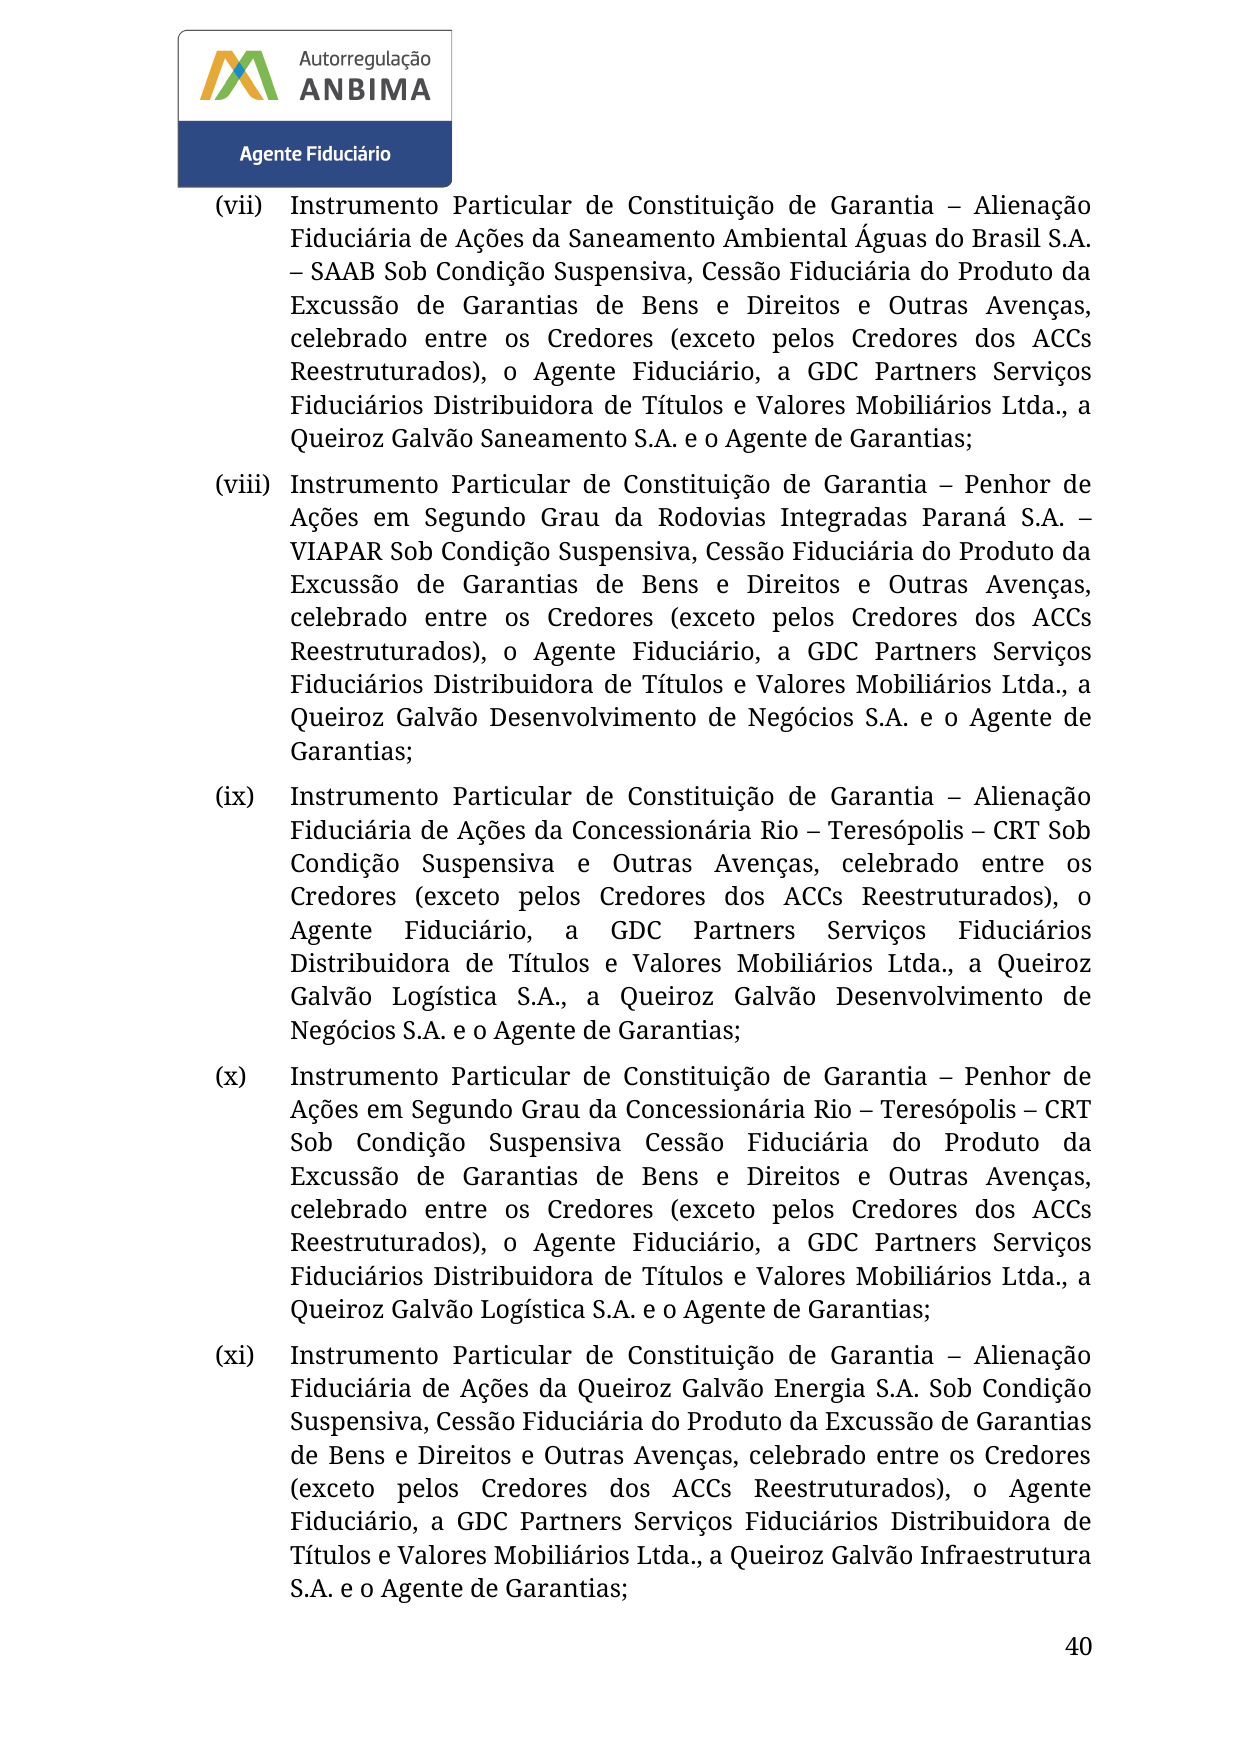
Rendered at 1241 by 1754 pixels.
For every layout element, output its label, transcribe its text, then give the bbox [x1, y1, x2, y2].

list Instrumento Particular de Constituição de Garantia – Alienação Fiduciária de Ações da Concessionária Rio – Teresópolis – CRT Sob Condição Suspensiva e Outras Avenças, celebrado entre os Credores (exceto pelos Credores dos ACCs Reestruturados), o Agente Fiduciário, a GDC Partners Serviços Fiduciários Distribuidora de Títulos e Valores Mobiliários Ltda., a Queiroz Galvão Logística S.A., a Queiroz Galvão Desenvolvimento de Negócios S.A. e o Agente de Garantias; [215, 779, 1092, 1046]
picture [177, 29, 453, 188]
list Instrumento Particular de Constituição de Garantia – Alienação Fiduciária de Ações da Saneamento Ambiental Águas do Brasil S.A. – SAAB Sob Condição Suspensiva, Cessão Fiduciária do Produto da Excussão de Garantias de Bens e Direitos e Outras Avenças, celebrado entre os Credores (exceto pelos Credores dos ACCs Reestruturados), o Agente Fiduciário, a GDC Partners Serviços Fiduciários Distribuidora de Títulos e Valores Mobiliários Ltda., a Queiroz Galvão Saneamento S.A. e o Agente de Garantias; [215, 187, 1092, 454]
list Instrumento Particular de Constituição de Garantia – Penhor de Ações em Segundo Grau da Concessionária Rio – Teresópolis – CRT Sob Condição Suspensiva Cessão Fiduciária do Produto da Excussão de Garantias de Bens e Direitos e Outras Avenças, celebrado entre os Credores (exceto pelos Credores dos ACCs Reestruturados), o Agente Fiduciário, a GDC Partners Serviços Fiduciários Distribuidora de Títulos e Valores Mobiliários Ltda., a Queiroz Galvão Logística S.A. e o Agente de Garantias; [215, 1058, 1092, 1325]
list Instrumento Particular de Constituição de Garantia – Penhor de Ações em Segundo Grau da Rodovias Integradas Paraná S.A. – VIAPAR Sob Condição Suspensiva, Cessão Fiduciária do Produto da Excussão de Garantias de Bens e Direitos e Outras Avenças, celebrado entre os Credores (exceto pelos Credores dos ACCs Reestruturados), o Agente Fiduciário, a GDC Partners Serviços Fiduciários Distribuidora de Títulos e Valores Mobiliários Ltda., a Queiroz Galvão Desenvolvimento de Negócios S.A. e o Agente de Garantias; [215, 467, 1092, 767]
list Instrumento Particular de Constituição de Garantia – Alienação Fiduciária de Ações da Queiroz Galvão Energia S.A. Sob Condição Suspensiva, Cessão Fiduciária do Produto da Excussão de Garantias de Bens e Direitos e Outras Avenças, celebrado entre os Credores (exceto pelos Credores dos ACCs Reestruturados), o Agente Fiduciário, a GDC Partners Serviços Fiduciários Distribuidora de Títulos e Valores Mobiliários Ltda., a Queiroz Galvão Infraestrutura S.A. e o Agente de Garantias; [215, 1337, 1092, 1604]
